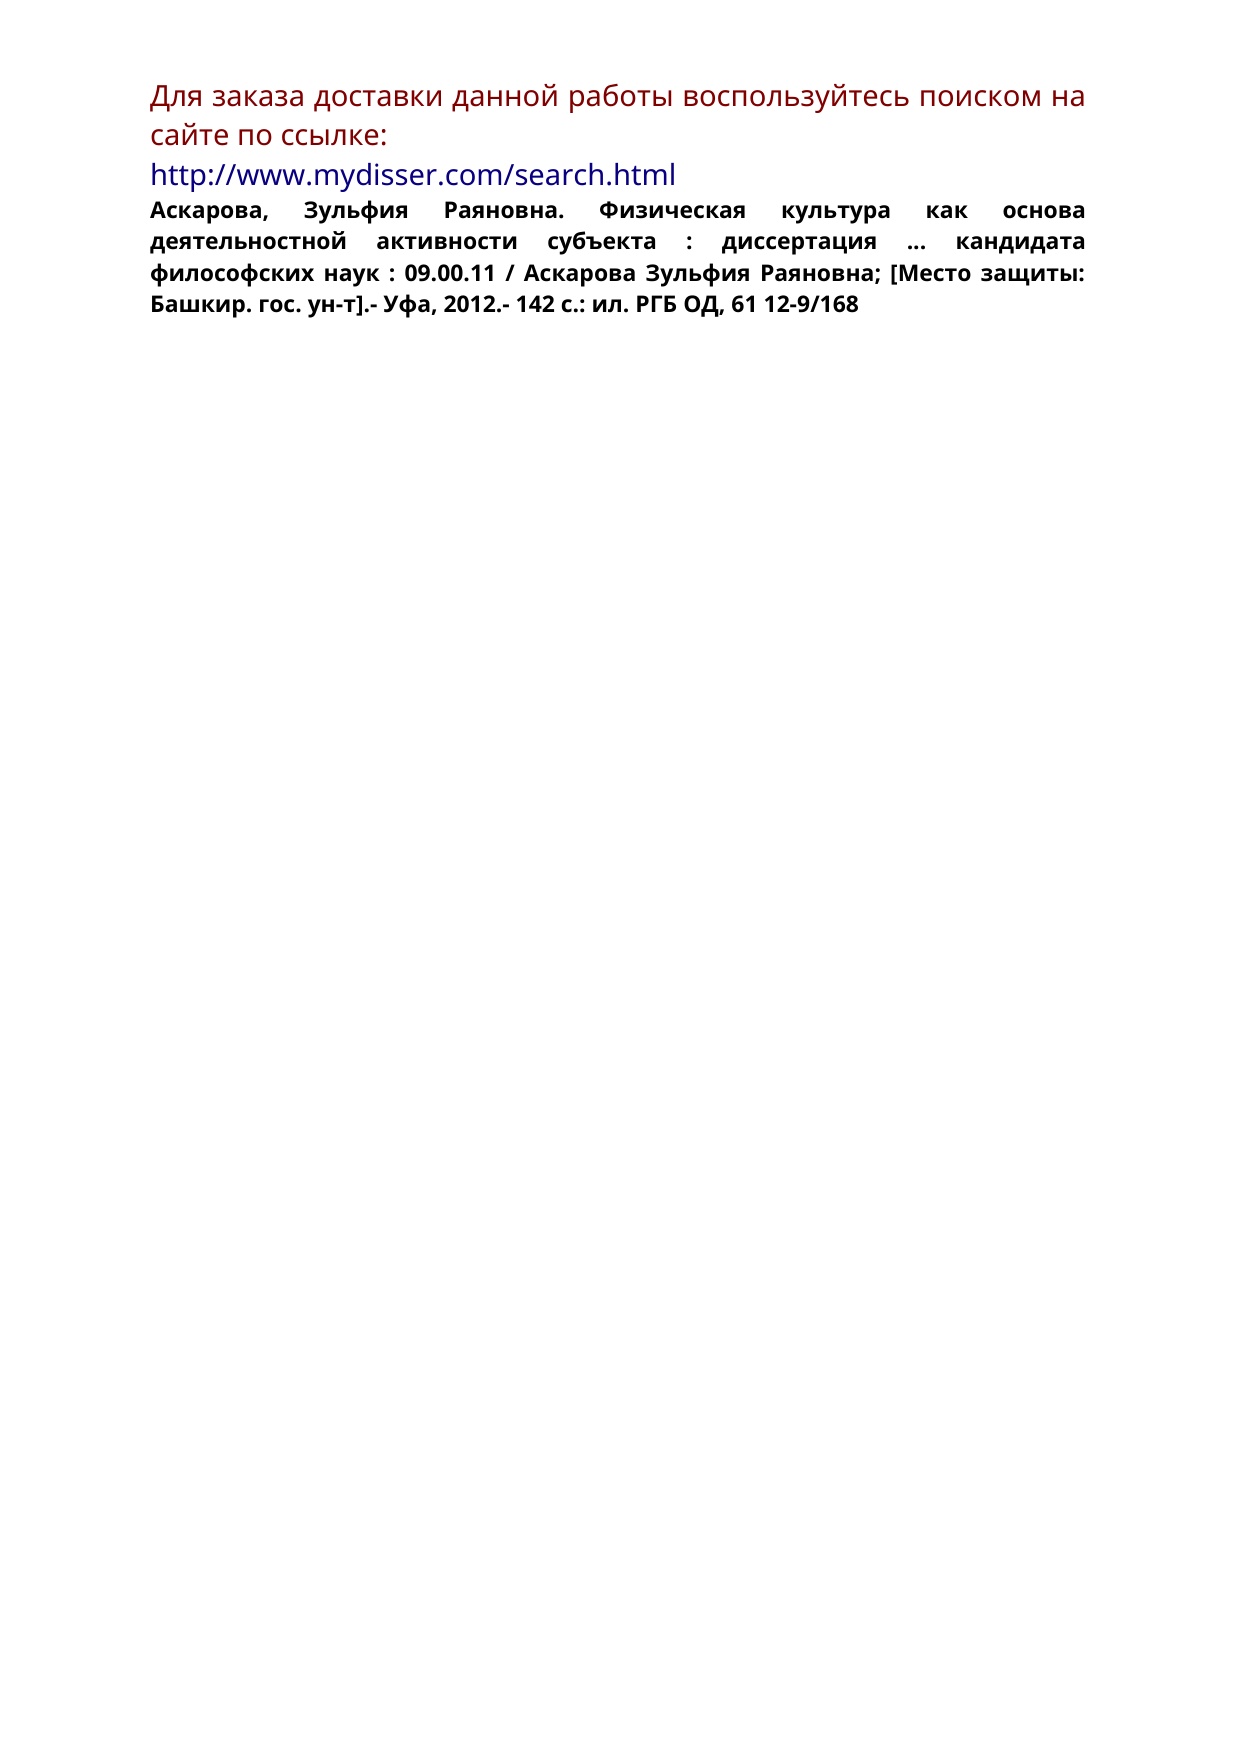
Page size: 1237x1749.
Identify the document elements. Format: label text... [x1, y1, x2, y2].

text Аскарова, Зульфия Раяновна. Физическая культура как основа деятельностной активности субъекта : диссертация ... кандидата философских наук : 09.00.11 / Аскарова Зульфия Раяновна; [Место защиты: Башкир. гос. ун-т].- Уфа, 2012.- 142 с.: ил. РГБ ОД, 61 12-9/168 [150, 194, 1086, 319]
